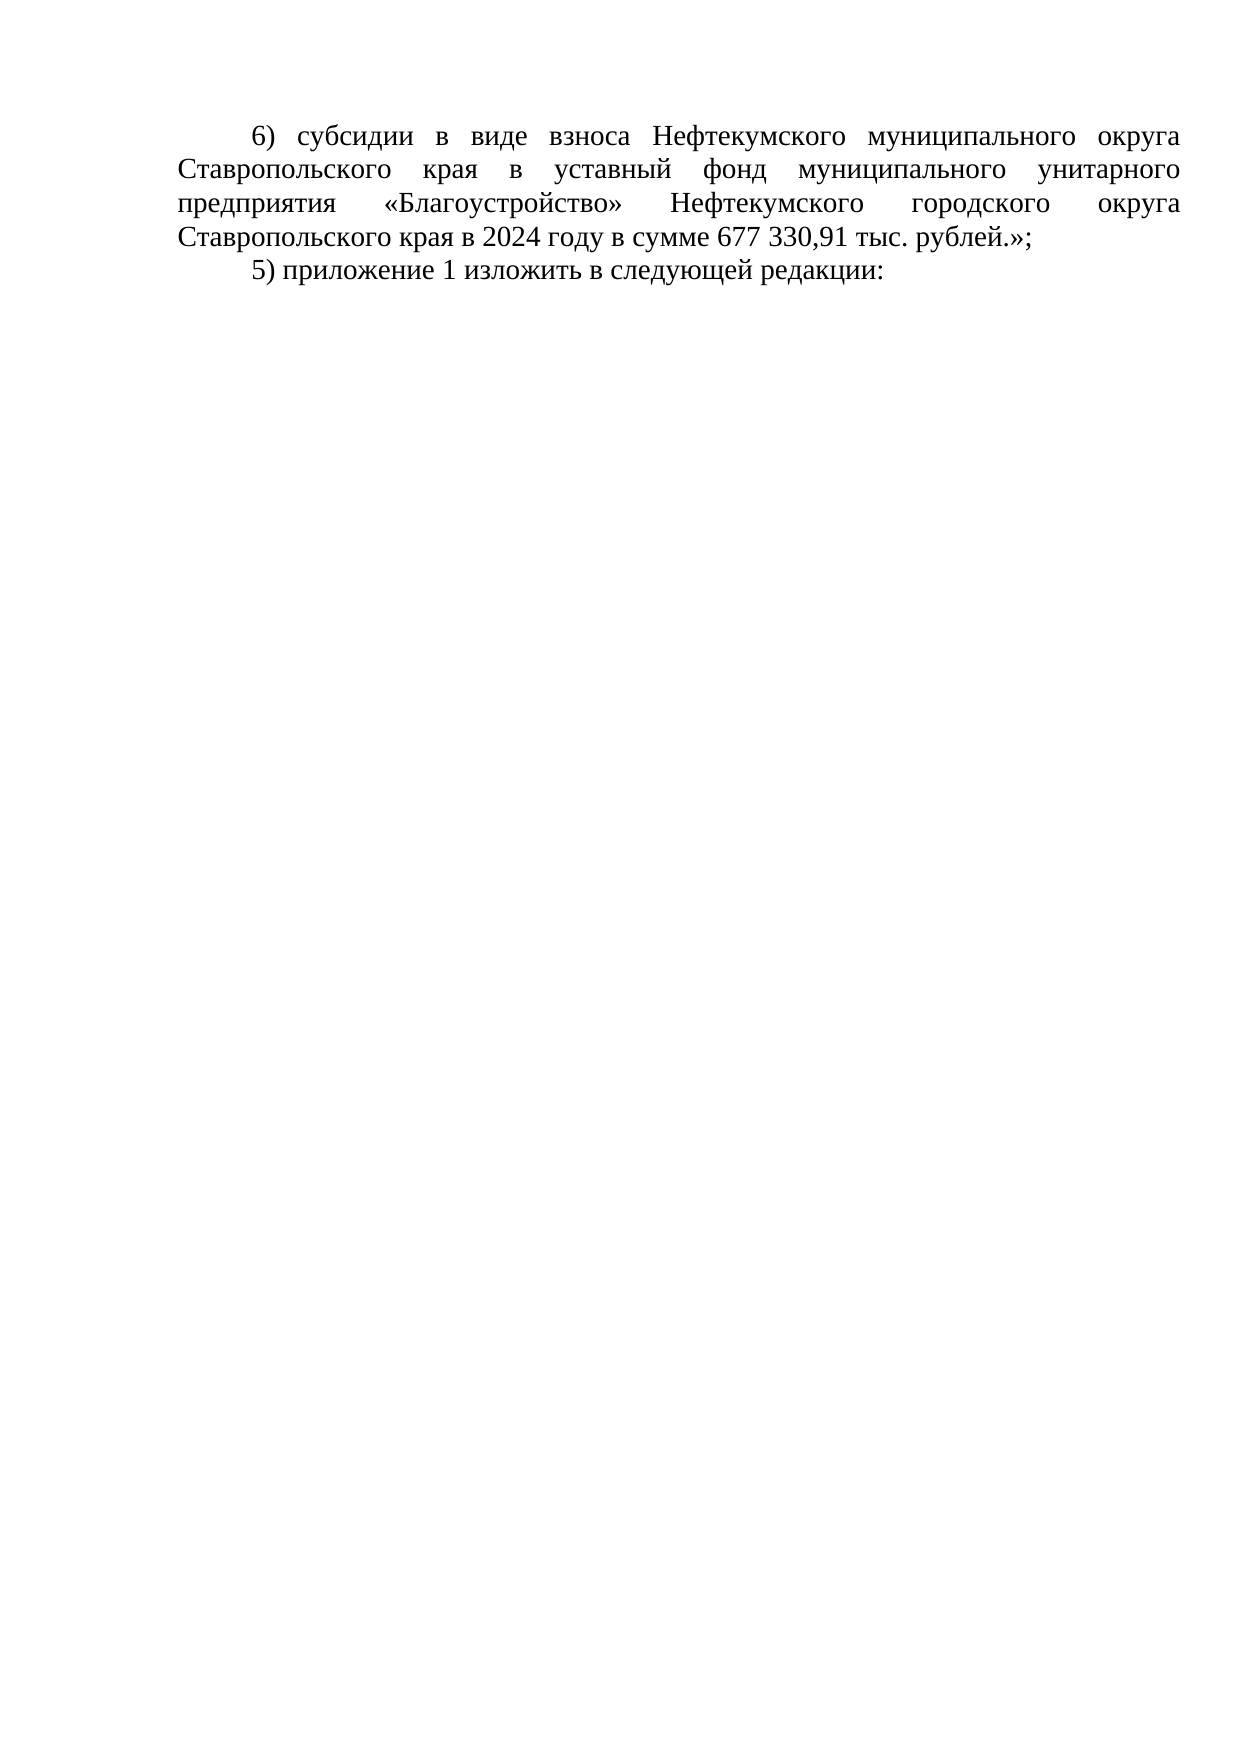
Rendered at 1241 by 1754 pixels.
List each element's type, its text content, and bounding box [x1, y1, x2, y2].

list 6) субсидии в виде взноса Нефтекумского муниципального округа Ставропольского края в уставный фонд муниципального унитарного предприятия «Благоустройство» Нефтекумского городского округа Ставропольского края в 2024 году в сумме 677 330,91 тыс. рублей.»; [177, 118, 1181, 252]
list 5) приложение 1 изложить в следующей редакции: [177, 252, 1181, 286]
